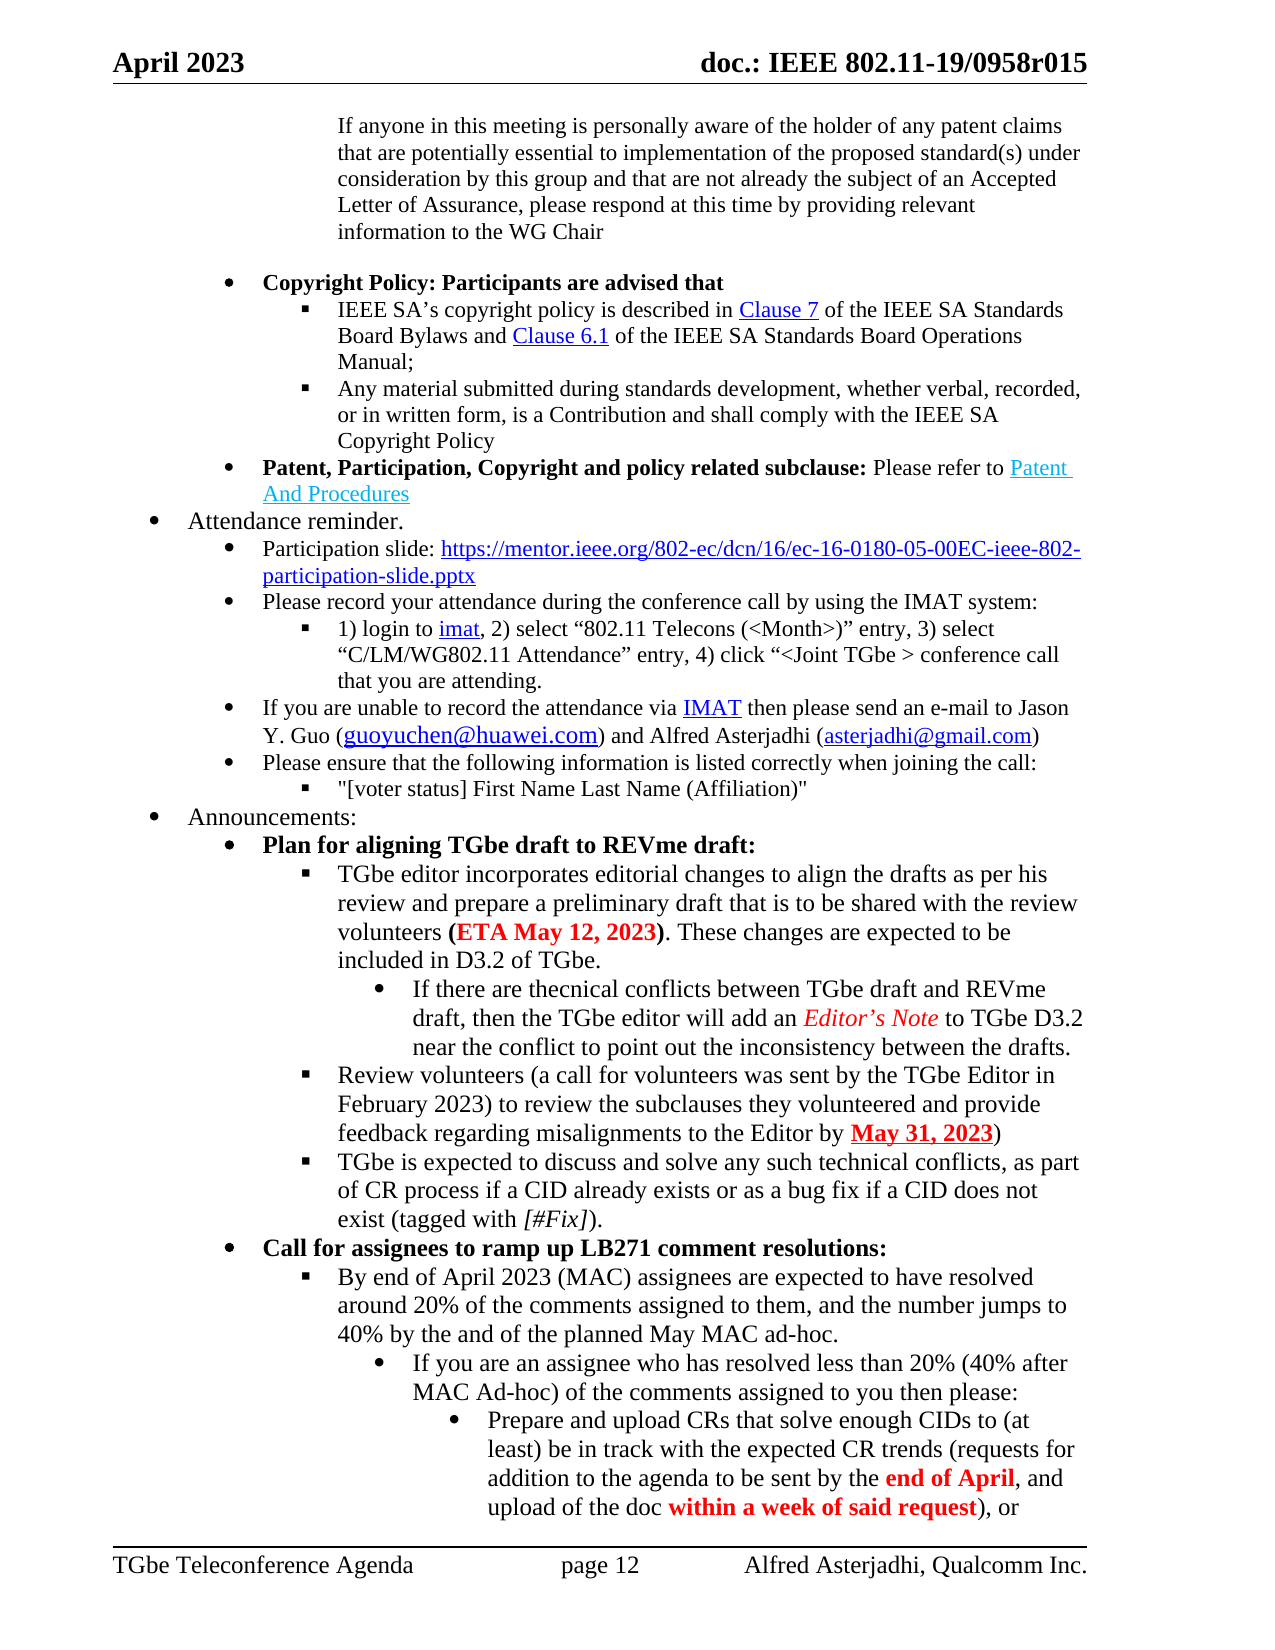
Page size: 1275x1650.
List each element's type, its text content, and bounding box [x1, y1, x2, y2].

list If you are an assignee who has resolved less than 20% (40% after MAC Ad-hoc) of the comments assigned to you then please: [375, 1348, 1087, 1405]
list Copyright Policy: Participants are advised that [225, 269, 1087, 296]
list TGbe is expected to discuss and solve any such technical conflicts, as part of CR process if a CID already exists or as a bug fix if a CID does not exist (tagged with [#Fix]). [300, 1147, 1087, 1233]
list Plan for aligning TGbe draft to REVme draft: [225, 830, 1087, 859]
list Please record your attendance during the conference call by using the IMAT system: [225, 588, 1087, 615]
list By end of April 2023 (MAC) assignees are expected to have resolved around 20% of the comments assigned to them, and the number jumps to 40% by the and of the planned May MAC ad-hoc. [300, 1262, 1087, 1348]
list If you are unable to record the attendance via IMAT then please send an e-mail to Jason Y. Guo (guoyuchen@huawei.com) and Alfred Asterjadhi (asterjadhi@gmail.com) [225, 694, 1087, 749]
list 1) login to imat, 2) select “802.11 Telecons (<Month>)” entry, 3) select “C/LM/WG802.11 Attendance” entry, 4) click “<Joint TGbe > conference call that you are attending. [300, 615, 1087, 694]
list Please ensure that the following information is listed correctly when joining the call: [225, 749, 1087, 775]
list Attendance reminder. [150, 506, 1087, 535]
list Participation slide: https://mentor.ieee.org/802-ec/dcn/16/ec-16-0180-05-00EC-ieee-802-participation-slide.pptx [225, 535, 1087, 588]
list If anyone in this meeting is personally aware of the holder of any patent claims that are potentially essential to implementation of the proposed standard(s) under consideration by this group and that are not already the subject of an Accepted Letter of Assurance, please respond at this time by providing relevant information to the WG Chair [337, 112, 1087, 244]
list Any material submitted during standards development, whether verbal, recorded, or in written form, is a Contribution and shall comply with the IEEE SA Copyright Policy [300, 375, 1087, 454]
list Patent, Participation, Copyright and policy related subclause: Please refer to Patent And Procedures [225, 454, 1087, 506]
list "[voter status] First Name Last Name (Affiliation)" [300, 775, 1087, 802]
list If there are thecnical conflicts between TGbe draft and REVme draft, then the TGbe editor will add an Editor’s Note to TGbe D3.2 near the conflict to point out the inconsistency between the drafts. [375, 974, 1087, 1060]
list Review volunteers (a call for volunteers was sent by the TGbe Editor in February 2023) to review the subclauses they volunteered and provide feedback regarding misalignments to the Editor by May 31, 2023) [300, 1060, 1087, 1147]
list Call for assignees to ramp up LB271 comment resolutions: [225, 1233, 1087, 1262]
list Announcements: [150, 802, 1087, 830]
list Prepare and upload CRs that solve enough CIDs to (at least) be in track with the expected CR trends (requests for addition to the agenda to be sent by the end of April, and upload of the doc within a week of said request), or [450, 1405, 1087, 1520]
list IEEE SA’s copyright policy is described in Clause 7 of the IEEE SA Standards Board Bylaws and Clause 6.1 of the IEEE SA Standards Board Operations Manual; [300, 296, 1087, 375]
list TGbe editor incorporates editorial changes to align the drafts as per his review and prepare a preliminary draft that is to be shared with the review volunteers (ETA May 12, 2023). These changes are expected to be included in D3.2 of TGbe. [300, 859, 1087, 974]
